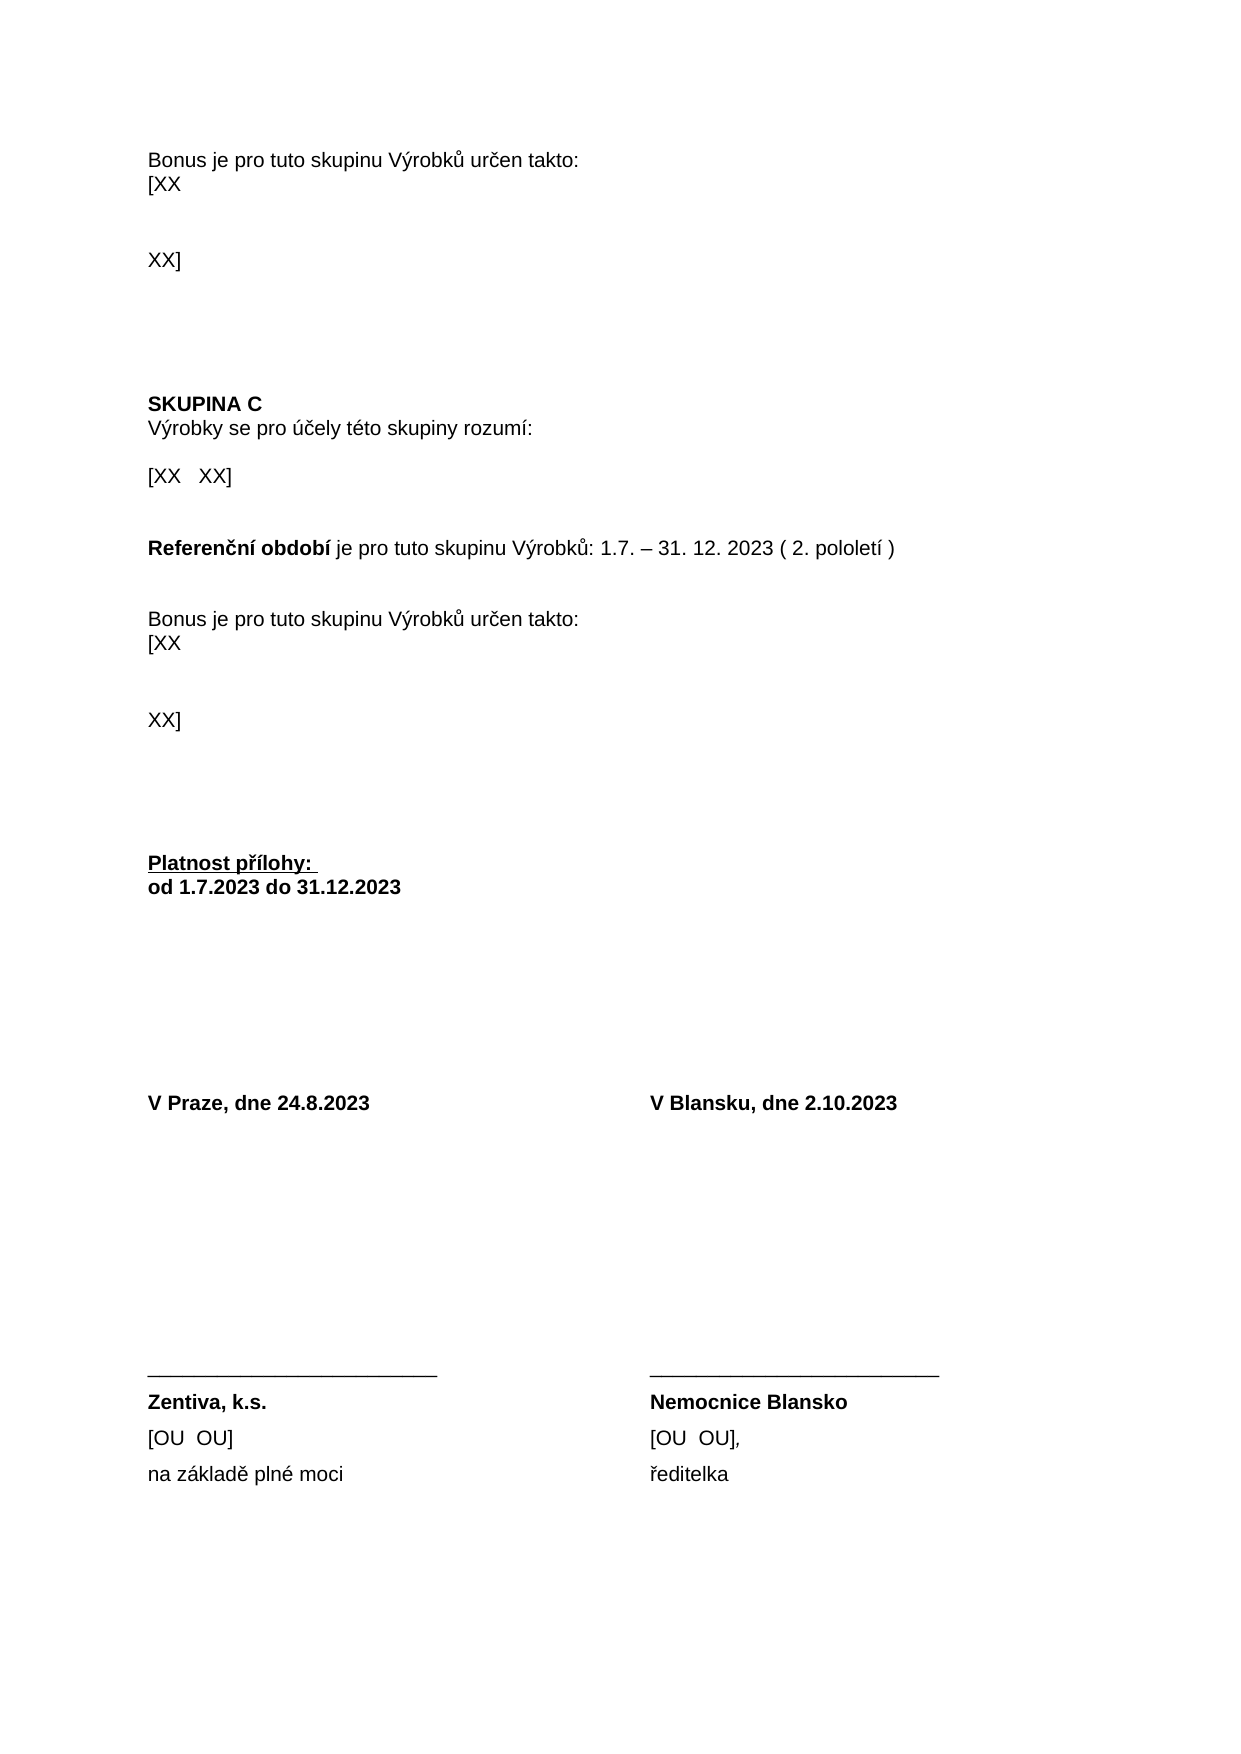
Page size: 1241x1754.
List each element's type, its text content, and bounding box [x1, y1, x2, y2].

text [XX [148, 631, 1093, 655]
text Zentiva, k.s. Nemocnice Blansko [118, 1390, 1152, 1414]
text [XX XX] [148, 463, 1093, 487]
text XX] [148, 248, 1093, 272]
text XX] [148, 707, 1093, 731]
text [OU OU] [OU OU], [118, 1426, 1152, 1450]
text SKUPINA C [148, 392, 1093, 416]
text Bonus je pro tuto skupinu Výrobků určen takto: [148, 148, 1093, 172]
text Platnost přílohy: [148, 851, 1093, 875]
text [XX [148, 172, 1093, 196]
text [148, 416, 1093, 439]
text od 1.7.2023 do 31.12.2023 [148, 875, 1093, 899]
text Referenční období je pro tuto skupinu Výrobků: 1.7. – 31. 12. 2023 ( 2. pololetí ) [148, 535, 1093, 559]
text na základě plné moci ředitelka [148, 1462, 1152, 1486]
text _________________________ _________________________ [148, 1354, 1093, 1378]
text Bonus je pro tuto skupinu Výrobků určen takto: [148, 607, 1093, 631]
text V Praze, dne 24.8.2023 V Blansku, dne 2.10.2023 [148, 1091, 1093, 1115]
